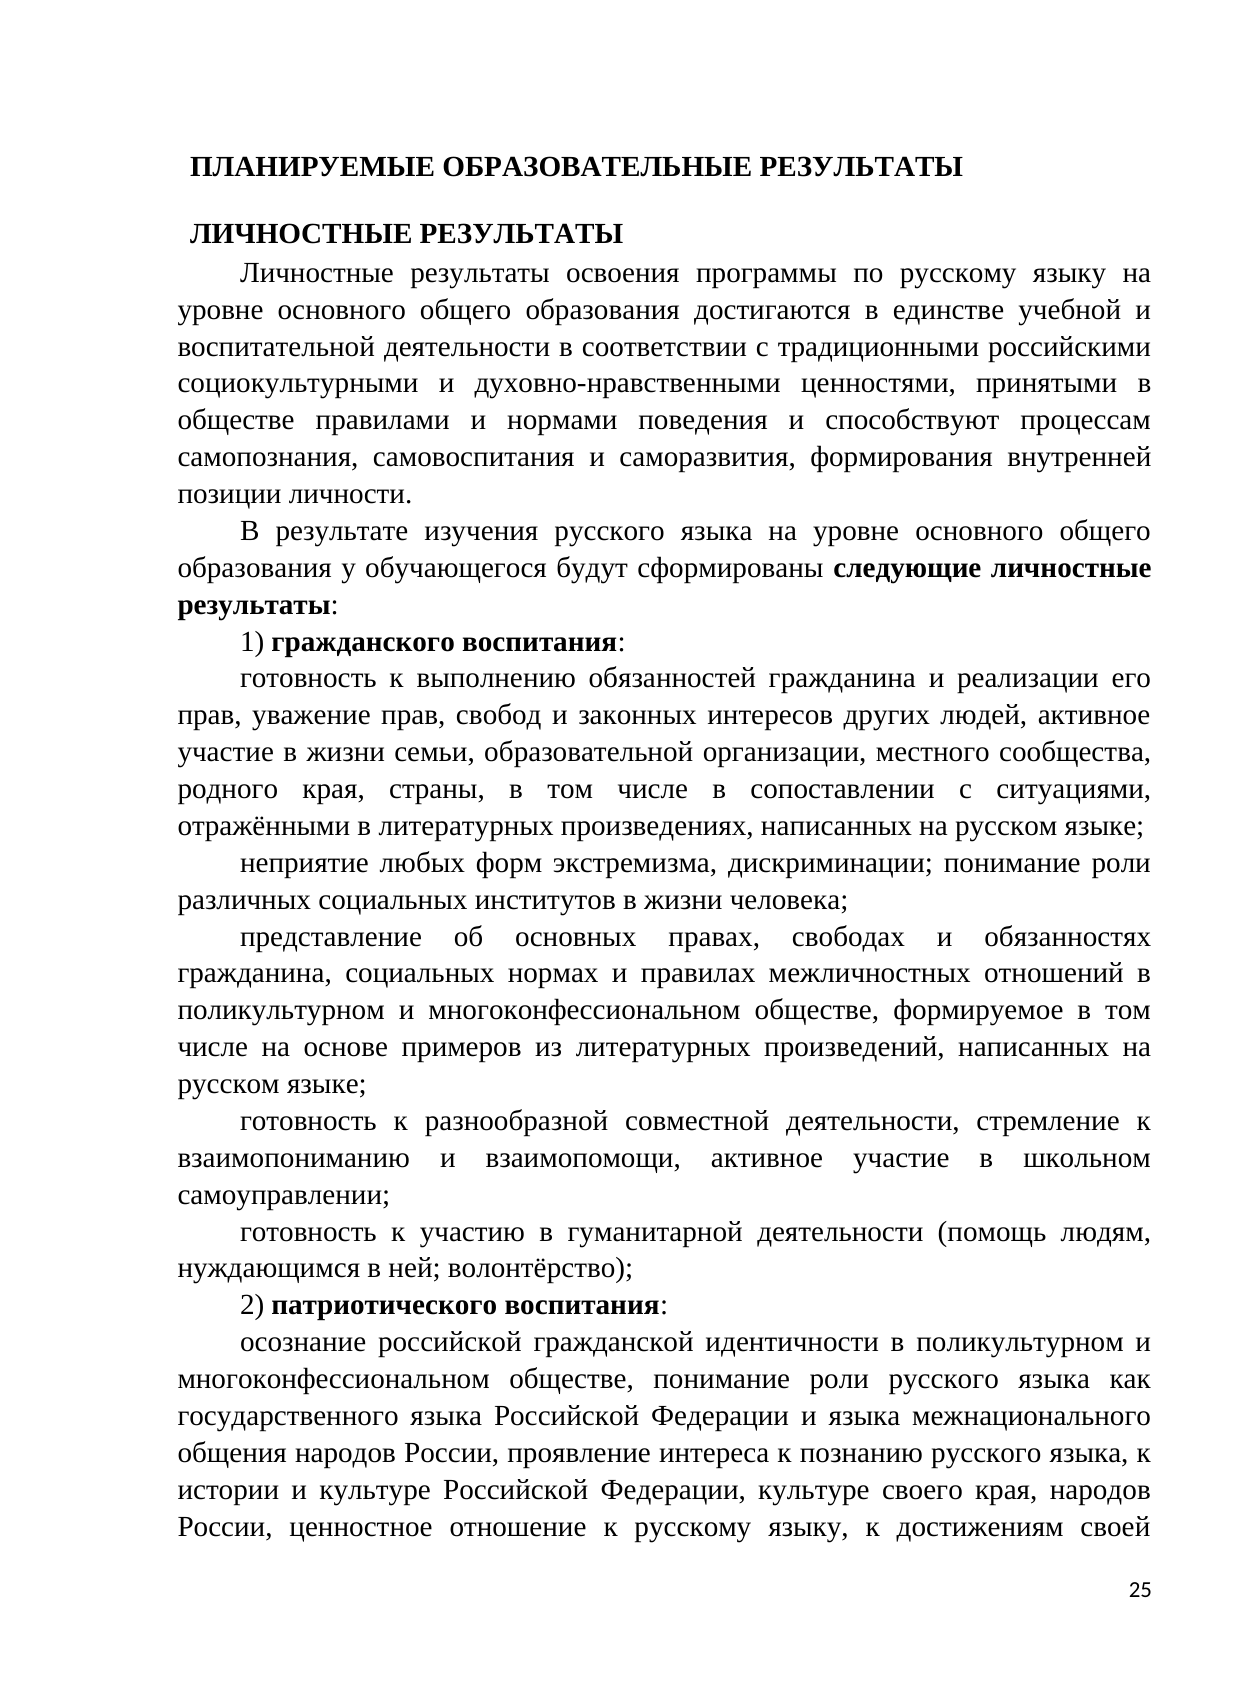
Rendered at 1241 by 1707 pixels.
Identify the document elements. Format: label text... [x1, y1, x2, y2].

text В результате изучения русского языка на уровне основного общего образования у обучающегося будут сформированы следующие личностные результаты: [177, 513, 1152, 620]
text готовность к выполнению обязанностей гражданина и реализации его прав, уважение прав, свобод и законных интересов других людей, активное участие в жизни семьи, образовательной организации, местного сообщества, родного края, страны, в том числе в сопоставлении с ситуациями, отражёнными в литературных произведениях, написанных на русском языке; [177, 661, 1152, 842]
text 1) гражданского воспитания: [177, 624, 1152, 657]
text готовность к участию в гуманитарной деятельности (помощь людям, нуждающимся в ней; волонтёрство); [177, 1214, 1152, 1284]
text готовность к разнообразной совместной деятельности, стремление к взаимопониманию и взаимопомощи, активное участие в школьном самоуправлении; [177, 1103, 1152, 1210]
text неприятие любых форм экстремизма, дискриминации; понимание роли различных социальных институтов в жизни человека; [177, 845, 1152, 915]
text ЛИЧНОСТНЫЕ РЕЗУЛЬТАТЫ [190, 216, 1152, 250]
text 2) патриотического воспитания: [177, 1287, 1152, 1321]
text Личностные результаты освоения программы по русскому языку на уровне основного общего образования достигаются в единстве учебной и воспитательной деятельности в соответствии с традиционными российскими социокультурными и духовно-нравственными ценностями, принятыми в обществе правилами и нормами поведения и способствуют процессам самопознания, самовоспитания и саморазвития, формирования внутренней позиции личности. [177, 255, 1152, 510]
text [177, 1324, 1152, 1542]
text ПЛАНИРУЕМЫЕ ОБРАЗОВАТЕЛЬНЫЕ РЕЗУЛЬТАТЫ [190, 149, 1152, 182]
text представление об основных правах, свободах и обязанностях гражданина, социальных нормах и правилах межличностных отношений в поликультурном и многоконфессиональном обществе, формируемое в том числе на основе примеров из литературных произведений, написанных на русском языке; [177, 919, 1152, 1100]
